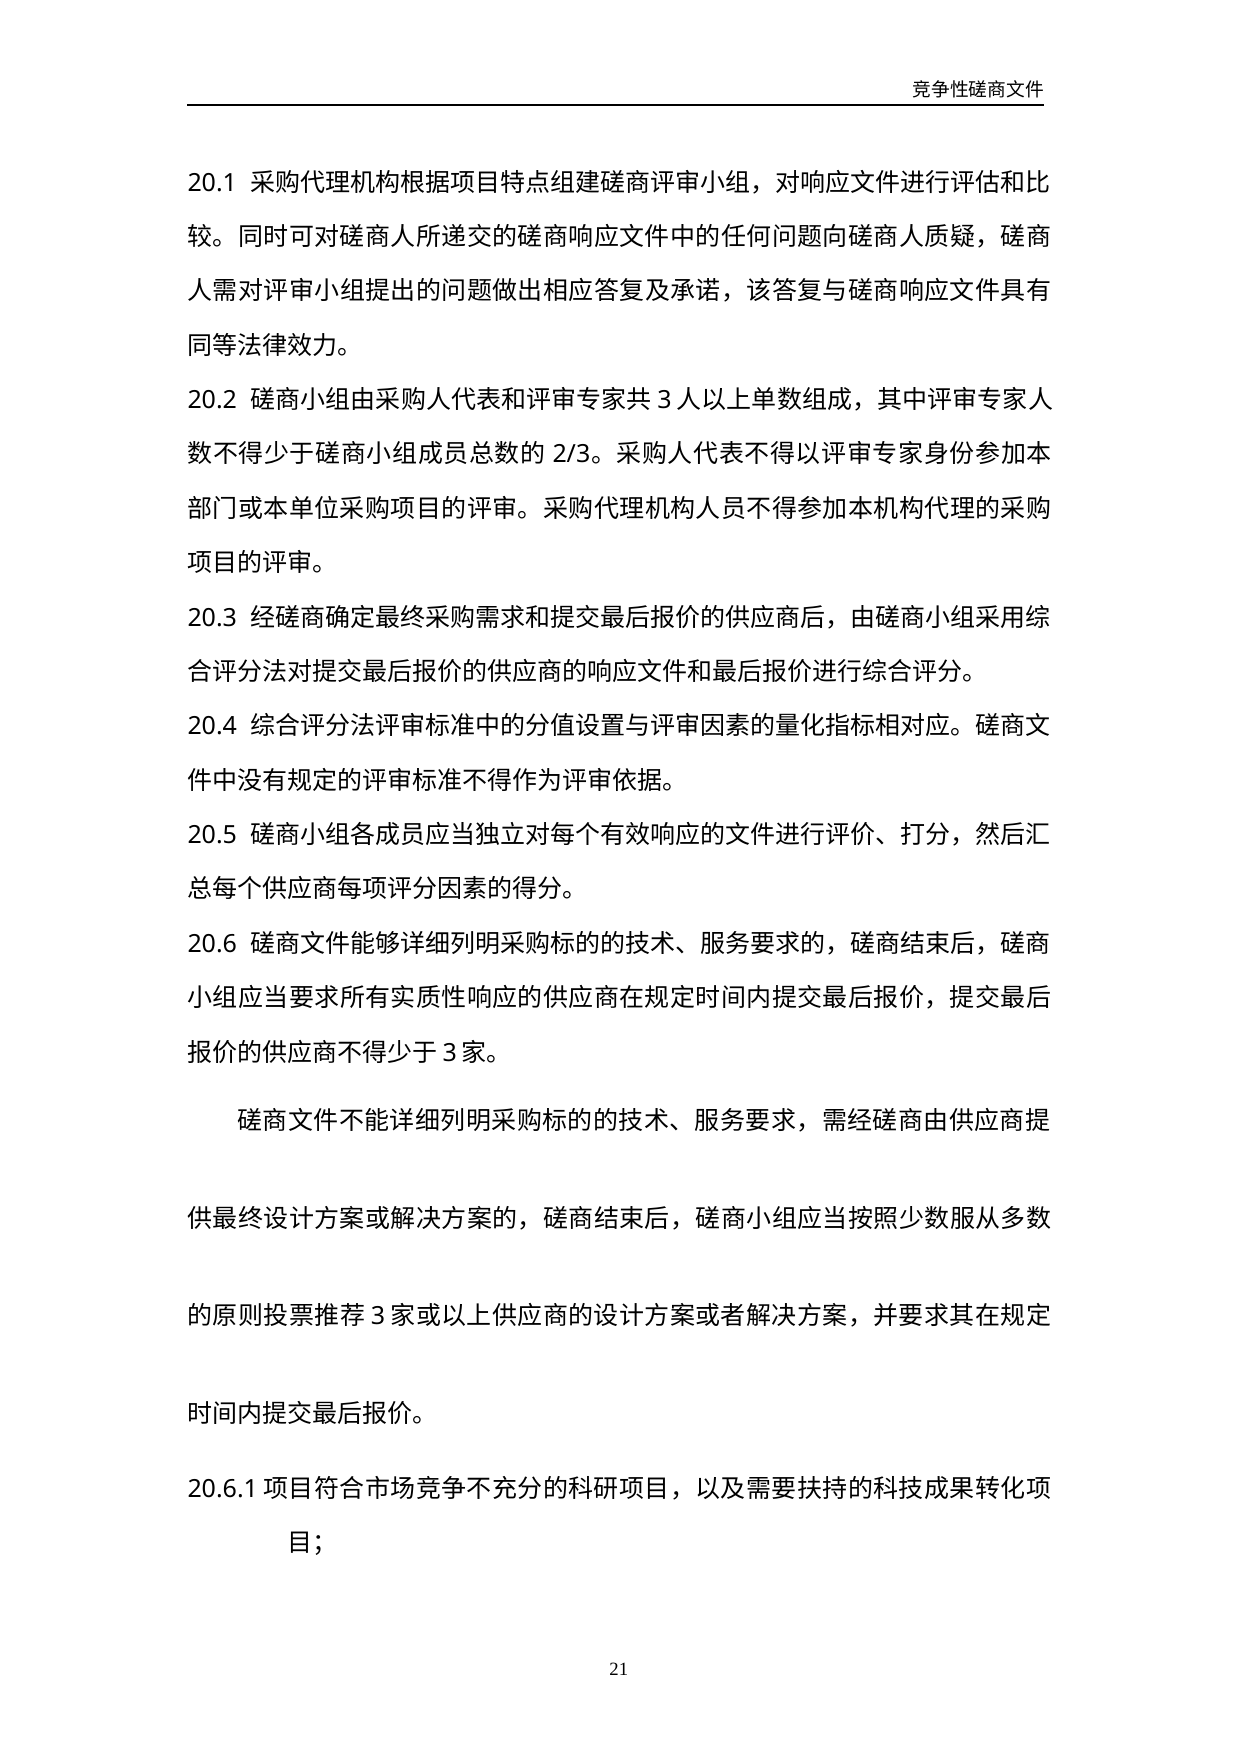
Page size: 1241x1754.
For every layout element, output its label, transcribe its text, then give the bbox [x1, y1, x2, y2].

text 20.6.1项目符合市场竞争不充分的科研项目，以及需要扶持的科技成果转化项目； [187, 1468, 1053, 1559]
text 20.3 经磋商确定最终采购需求和提交最后报价的供应商后，由磋商小组采用综合评分法对提交最后报价的供应商的响应文件和最后报价进行综合评分。 [187, 597, 1053, 688]
text 20.1 采购代理机构根据项目特点组建磋商评审小组，对响应文件进行评估和比较。同时可对磋商人所递交的磋商响应文件中的任何问题向磋商人质疑，磋商人需对评审小组提出的问题做出相应答复及承诺，该答复与磋商响应文件具有同等法律效力。 [187, 162, 1053, 361]
text 20.2 磋商小组由采购人代表和评审专家共3人以上单数组成，其中评审专家人数不得少于磋商小组成员总数的2/3。采购人代表不得以评审专家身份参加本部门或本单位采购项目的评审。采购代理机构人员不得参加本机构代理的采购项目的评审。 [187, 379, 1053, 579]
text 20.6 磋商文件能够详细列明采购标的的技术、服务要求的，磋商结束后，磋商小组应当要求所有实质性响应的供应商在规定时间内提交最后报价，提交最后报价的供应商不得少于3家。 [187, 923, 1053, 1068]
text 20.5 磋商小组各成员应当独立对每个有效响应的文件进行评价、打分，然后汇总每个供应商每项评分因素的得分。 [187, 814, 1053, 905]
text 磋商文件不能详细列明采购标的的技术、服务要求，需经磋商由供应商提供最终设计方案或解决方案的，磋商结束后，磋商小组应当按照少数服从多数的原则投票推荐3家或以上供应商的设计方案或者解决方案，并要求其在规定时间内提交最后报价。 [187, 1086, 1053, 1444]
text 20.4 综合评分法评审标准中的分值设置与评审因素的量化指标相对应。磋商文件中没有规定的评审标准不得作为评审依据。 [187, 706, 1053, 796]
